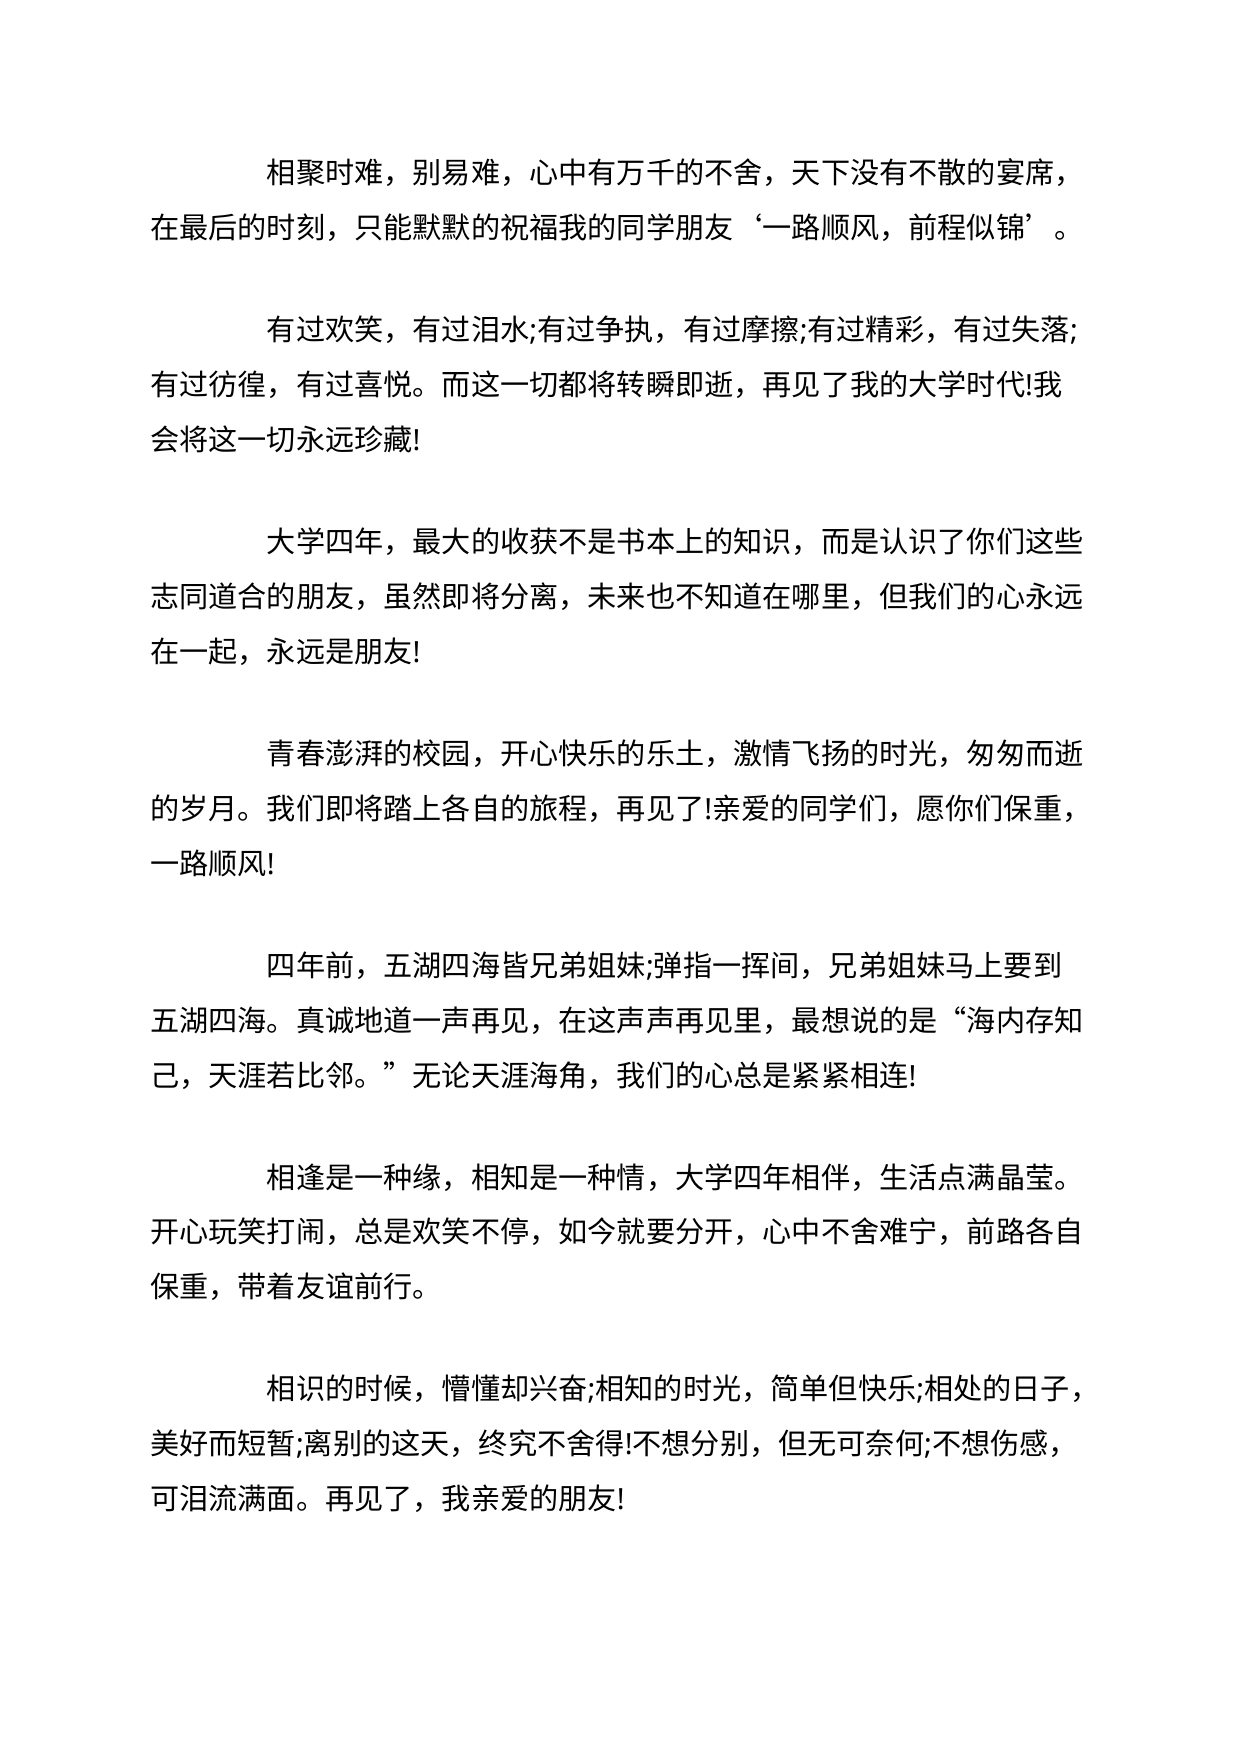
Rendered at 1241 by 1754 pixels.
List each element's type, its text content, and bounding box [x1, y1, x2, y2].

text 相识的时候，懵懂却兴奋;相知的时光，简单但快乐;相处的日子，美好而短暂;离别的这天，终究不舍得!不想分别，但无可奈何;不想伤感，可泪流满面。再见了，我亲爱的朋友! [150, 1366, 1090, 1518]
text 四年前，五湖四海皆兄弟姐妹;弹指一挥间，兄弟姐妹马上要到五湖四海。真诚地道一声再见，在这声声再见里，最想说的是“海内存知己，天涯若比邻。”无论天涯海角，我们的心总是紧紧相连! [150, 942, 1090, 1094]
text 相逢是一种缘，相知是一种情，大学四年相伴，生活点满晶莹。开心玩笑打闹，总是欢笑不停，如今就要分开，心中不舍难宁，前路各自保重，带着友谊前行。 [150, 1154, 1090, 1306]
text 相聚时难，别易难，心中有万千的不舍，天下没有不散的宴席，在最后的时刻，只能默默的祝福我的同学朋友‘一路顺风，前程似锦’。 [150, 150, 1090, 247]
text 大学四年，最大的收获不是书本上的知识，而是认识了你们这些志同道合的朋友，虽然即将分离，未来也不知道在哪里，但我们的心永远在一起，永远是朋友! [150, 519, 1090, 671]
text 青春澎湃的校园，开心快乐的乐土，激情飞扬的时光，匆匆而逝的岁月。我们即将踏上各自的旅程，再见了!亲爱的同学们，愿你们保重，一路顺风! [150, 730, 1090, 883]
text 有过欢笑，有过泪水;有过争执，有过摩擦;有过精彩，有过失落;有过彷徨，有过喜悦。而这一切都将转瞬即逝，再见了我的大学时代!我会将这一切永远珍藏! [150, 307, 1090, 459]
